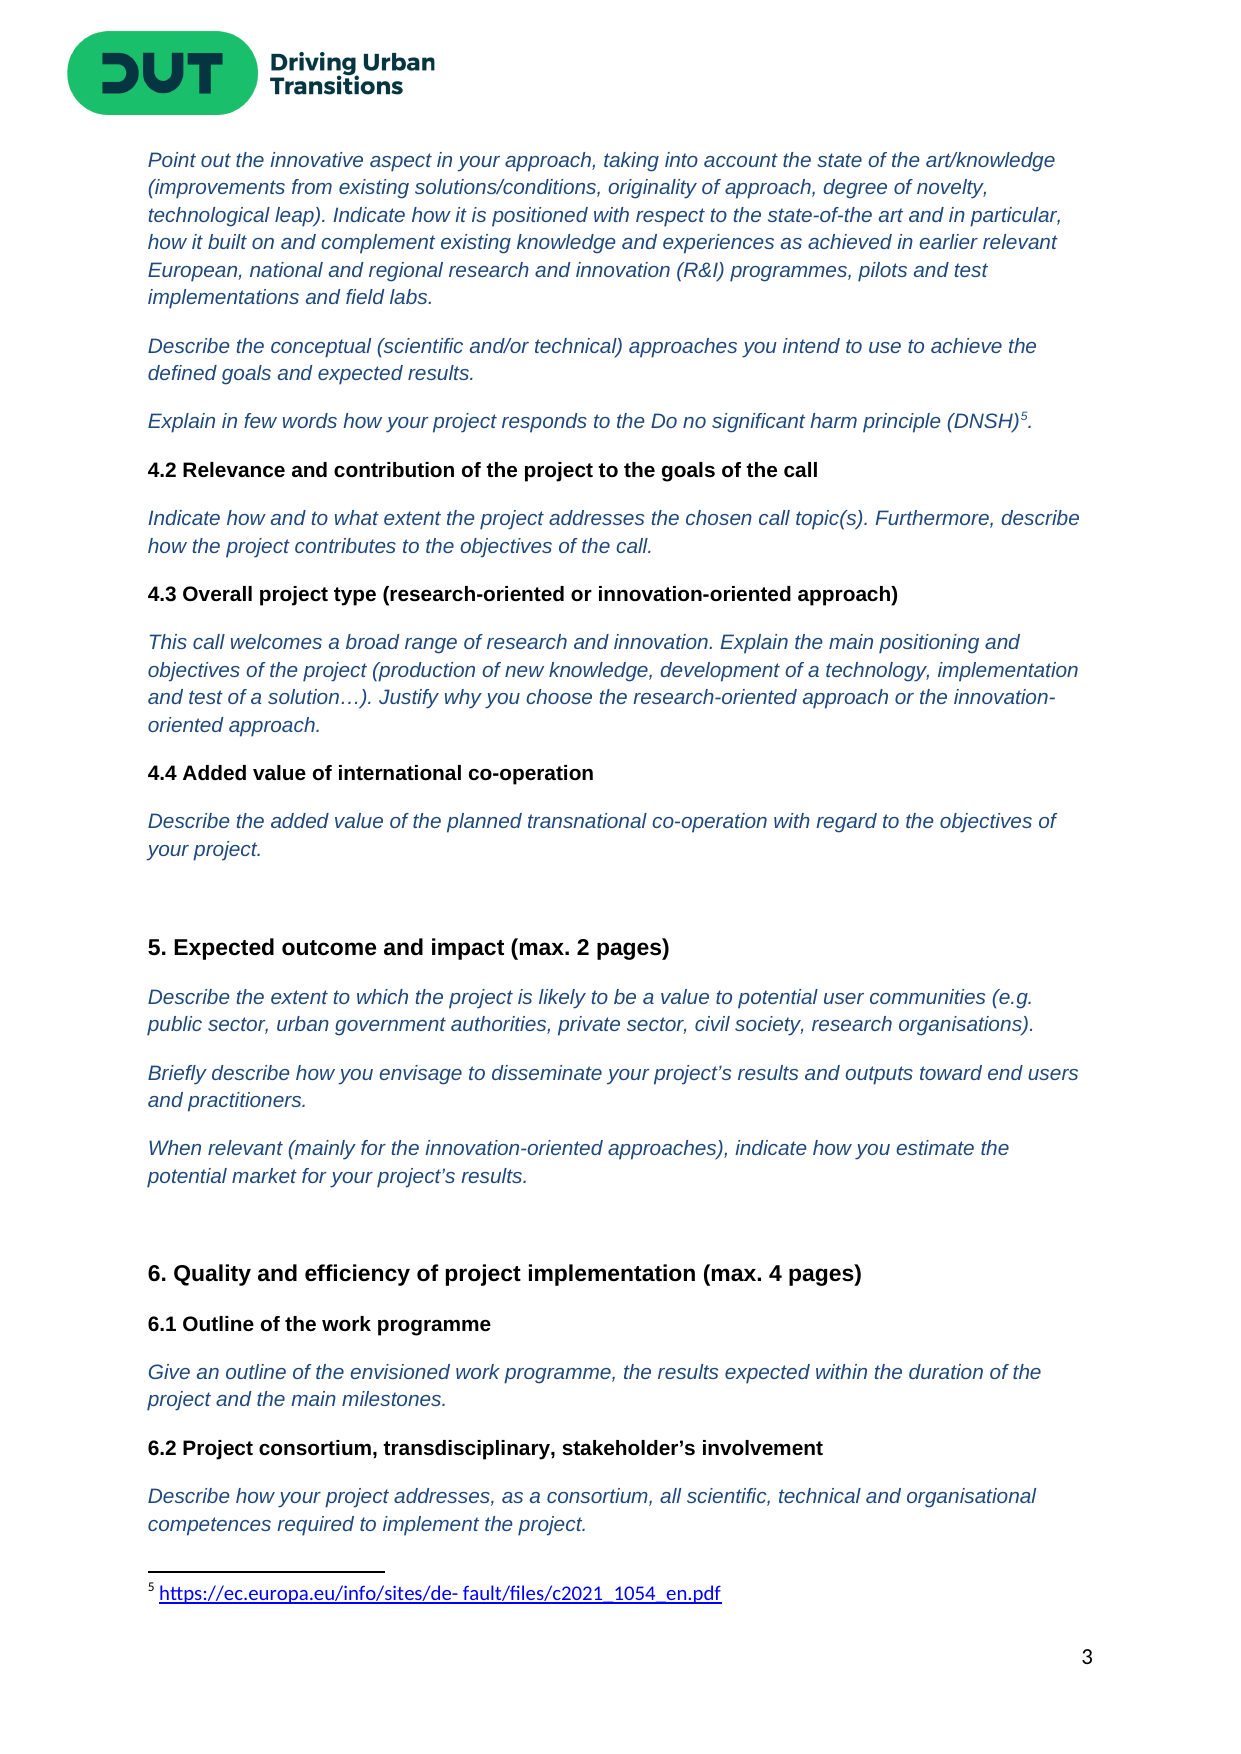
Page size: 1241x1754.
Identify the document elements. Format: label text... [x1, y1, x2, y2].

text 6.2 Project consortium, transdisciplinary, stakeholder’s involvement [148, 1436, 1093, 1459]
text Explain in few words how your project responds to the Do no significant harm principle (DNSH). [148, 409, 1093, 433]
text Point out the innovative aspect in your approach, taking into account the state of the art/knowledge (improvements from existing solutions/conditions, originality of approach, degree of novelty, technological leap). Indicate how it is positioned with respect to the state-of-the art and in particular, how it built on and complement existing knowledge and experiences as achieved in earlier relevant European, national and regional research and innovation (R&I) programmes, pilots and test implementations and field labs. [148, 148, 1093, 309]
text 4.3 Overall project type (research-oriented or innovation-oriented approach) [148, 582, 1093, 606]
text 4.2 Relevance and contribution of the project to the goals of the call [148, 458, 1093, 482]
text Describe the conceptual (scientific and/or technical) approaches you intend to use to achieve the defined goals and expected results. [148, 333, 1093, 385]
text Give an outline of the envisioned work programme, the results expected within the duration of the project and the main milestones. [148, 1360, 1093, 1411]
text Describe the extent to which the project is likely to be a value to potential user communities (e.g. public sector, urban government authorities, private sector, civil society, research organisations). [148, 984, 1093, 1036]
text 5. Expected outcome and impact (max. 2 pages) [148, 933, 1093, 960]
text 6.1 Outline of the work programme [148, 1311, 1093, 1335]
picture [67, 31, 435, 115]
text Indicate how and to what extent the project addresses the chosen call topic(s). Furthermore, describe how the project contributes to the objectives of the call. [148, 506, 1093, 557]
text 4.4 Added value of international co-operation [148, 761, 1093, 785]
text This call welcomes a broad range of research and innovation. Explain the main positioning and objectives of the project (production of new knowledge, development of a technology, implementation and test of a solution…). Justify why you choose the research-oriented approach or the innovation-oriented approach. [148, 630, 1093, 737]
text When relevant (mainly for the innovation-oriented approaches), indicate how you estimate the potential market for your project’s results. [148, 1136, 1093, 1188]
text Briefly describe how you envisage to disseminate your project’s results and outputs toward end users and practitioners. [148, 1060, 1093, 1112]
text Describe the added value of the planned transnational co-operation with regard to the objectives of your project. [148, 809, 1093, 861]
text Describe how your project addresses, as a consortium, all scientific, technical and organisational competences required to implement the project. [148, 1484, 1093, 1535]
text 6. Quality and efficiency of project implementation (max. 4 pages) [148, 1260, 1093, 1287]
